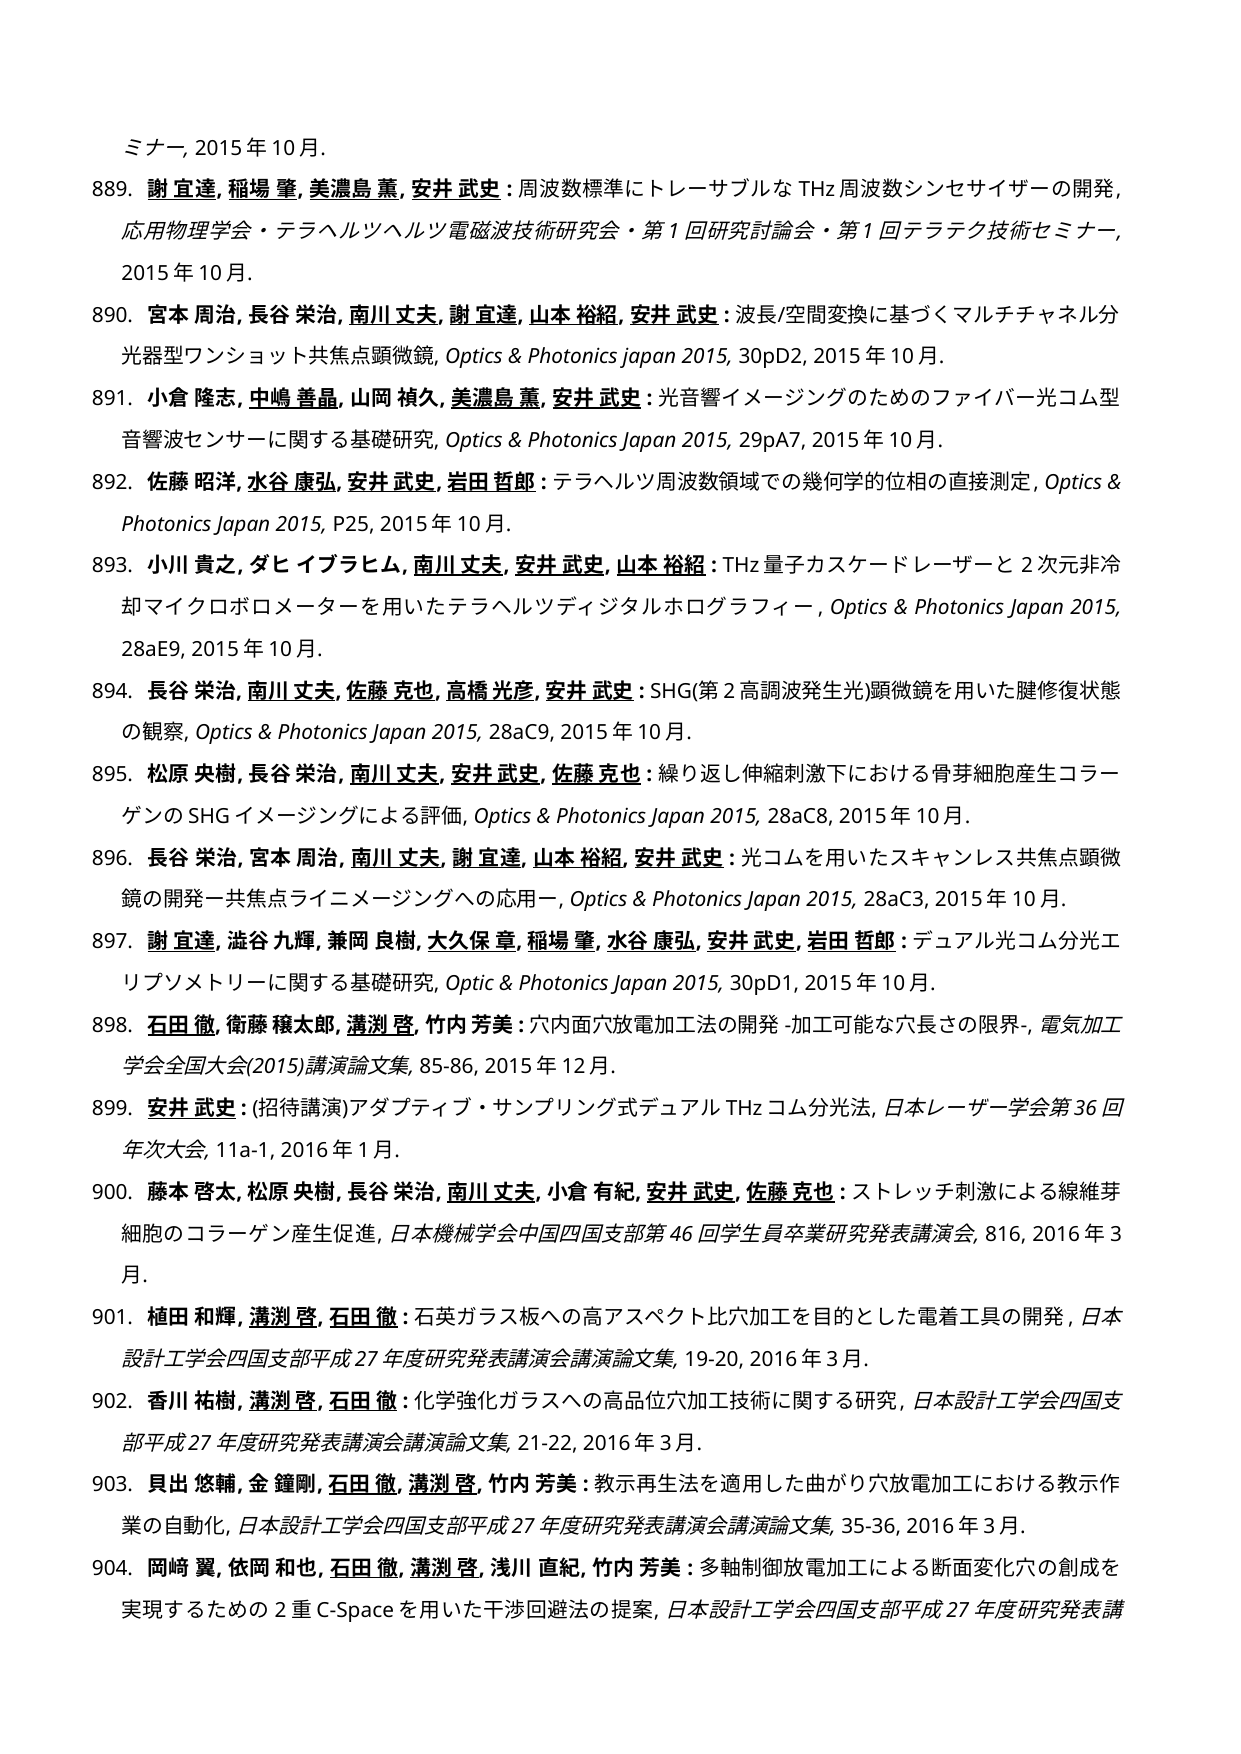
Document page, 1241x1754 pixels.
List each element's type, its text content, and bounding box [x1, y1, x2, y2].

list 長谷 栄治, 宮本 周治, 南川 丈夫, 謝 宜達, 山本 裕紹, 安井 武史 : 光コムを用いたスキャンレス共焦点顕微鏡の開発ー共焦点ライニメージングへの応用ー, Optics & Photonics Japan 2015, 28aC3, 2015年10月. [92, 835, 1122, 919]
list 松原 央樹, 長谷 栄治, 南川 丈夫, 安井 武史, 佐藤 克也 : 繰り返し伸縮刺激下における骨芽細胞産生コラーゲンのSHGイメージングによる評価, Optics & Photonics Japan 2015, 28aC8, 2015年10月. [92, 752, 1122, 835]
list 佐藤 昭洋, 水谷 康弘, 安井 武史, 岩田 哲郎 : テラヘルツ周波数領域での幾何学的位相の直接測定, Optics & Photonics Japan 2015, P25, 2015年10月. [92, 459, 1122, 543]
list 長谷 栄治, 南川 丈夫, 佐藤 克也, 高橋 光彦, 安井 武史 : SHG(第2高調波発生光)顕微鏡を用いた腱修復状態の観察, Optics & Photonics Japan 2015, 28aC9, 2015年10月. [92, 668, 1122, 752]
list 藤本 啓太, 松原 央樹, 長谷 栄治, 南川 丈夫, 小倉 有紀, 安井 武史, 佐藤 克也 : ストレッチ刺激による線維芽細胞のコラーゲン産生促進, 日本機械学会中国四国支部第46回学生員卒業研究発表講演会, 816, 2016年3月. [92, 1169, 1122, 1295]
list 謝 宜達, 稲場 肇, 美濃島 薫, 安井 武史 : 周波数標準にトレーサブルなTHz周波数シンセサイザーの開発, 応用物理学会・テラヘルツヘルツ電磁波技術研究会・第1回研究討論会・第1回テラテク技術セミナー, 2015年10月. [92, 167, 1122, 292]
list 宮本 周治, 長谷 栄治, 南川 丈夫, 謝 宜達, 山本 裕紹, 安井 武史 : 波長/空間変換に基づくマルチチャネル分光器型ワンショット共焦点顕微鏡, Optics & Photonics japan 2015, 30pD2, 2015年10月. [92, 292, 1122, 376]
list 香川 祐樹, 溝渕 啓, 石田 徹 : 化学強化ガラスへの高品位穴加工技術に関する研究, 日本設計工学会四国支部平成27年度研究発表講演会講演論文集, 21-22, 2016年3月. [92, 1378, 1122, 1462]
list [92, 1545, 1122, 1629]
list 安井 武史 : (招待講演)アダプティブ・サンプリング式デュアルTHzコム分光法, 日本レーザー学会第36回年次大会, 11a-1, 2016年1月. [92, 1086, 1122, 1169]
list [92, 125, 1122, 167]
list 謝 宜達, 澁谷 九輝, 兼岡 良樹, 大久保 章, 稲場 肇, 水谷 康弘, 安井 武史, 岩田 哲郎 : デュアル光コム分光エリプソメトリーに関する基礎研究, Optic & Photonics Japan 2015, 30pD1, 2015年10月. [92, 919, 1122, 1002]
list 石田 徹, 衛藤 穣太郎, 溝渕 啓, 竹内 芳美 : 穴内面穴放電加工法の開発 -加工可能な穴長さの限界-, 電気加工学会全国大会(2015)講演論文集, 85-86, 2015年12月. [92, 1002, 1122, 1086]
list 小倉 隆志, 中嶋 善晶, 山岡 禎久, 美濃島 薫, 安井 武史 : 光音響イメージングのためのファイバー光コム型音響波センサーに関する基礎研究, Optics & Photonics Japan 2015, 29pA7, 2015年10月. [92, 376, 1122, 459]
list 貝出 悠輔, 金 鐘剛, 石田 徹, 溝渕 啓, 竹内 芳美 : 教示再生法を適用した曲がり穴放電加工における教示作業の自動化, 日本設計工学会四国支部平成27年度研究発表講演会講演論文集, 35-36, 2016年3月. [92, 1462, 1122, 1545]
list 小川 貴之, ダヒ イブラヒム, 南川 丈夫, 安井 武史, 山本 裕紹 : THz量子カスケードレーザーと2次元非冷却マイクロボロメーターを用いたテラヘルツディジタルホログラフィー, Optics & Photonics Japan 2015, 28aE9, 2015年10月. [92, 543, 1122, 668]
list 植田 和輝, 溝渕 啓, 石田 徹 : 石英ガラス板への高アスペクト比穴加工を目的とした電着工具の開発, 日本設計工学会四国支部平成27年度研究発表講演会講演論文集, 19-20, 2016年3月. [92, 1295, 1122, 1378]
